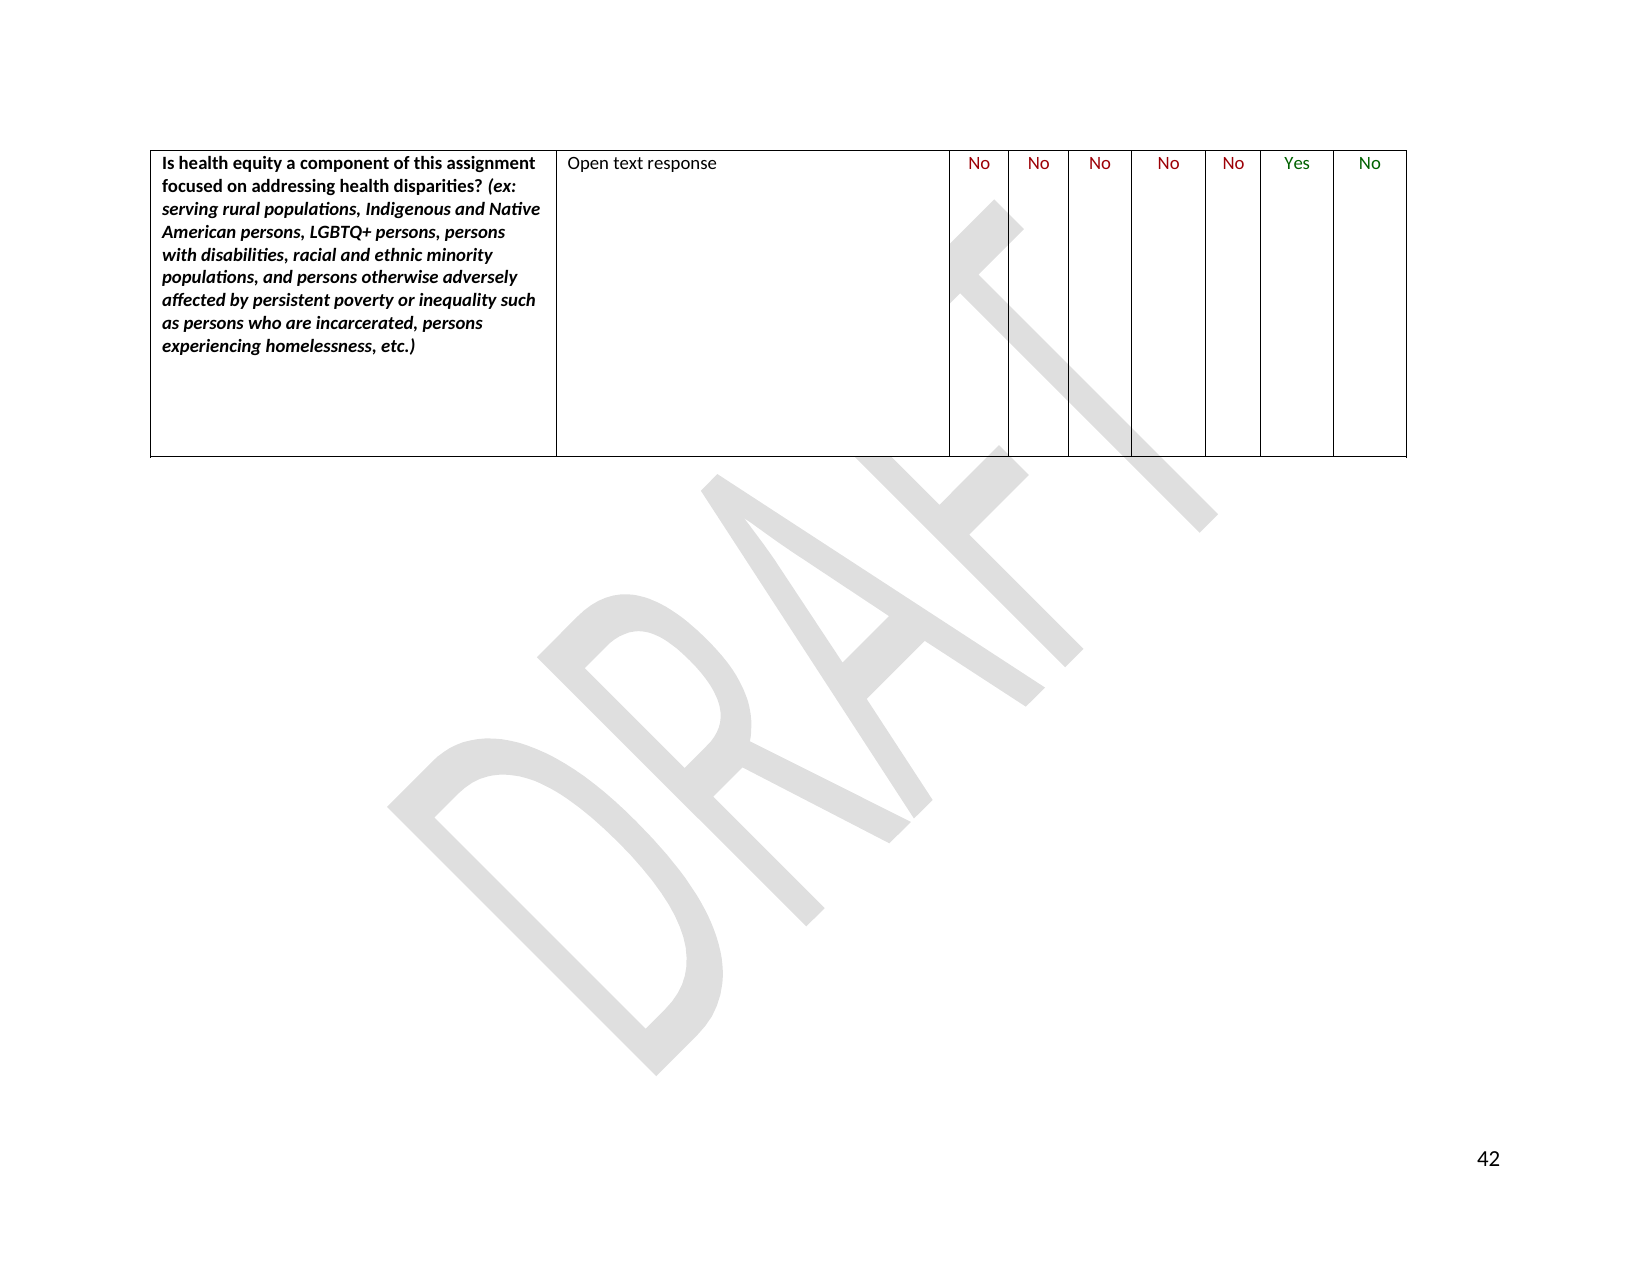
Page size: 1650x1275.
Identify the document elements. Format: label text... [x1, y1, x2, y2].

table_cell No [1206, 151, 1260, 456]
table_cell Open text response [557, 151, 949, 456]
table_cell No [1132, 151, 1205, 456]
table_cell No [1334, 151, 1406, 456]
table_cell Is health equity a component of this assignment focused on addressing health disparities? (ex: serving rural populations, Indigenous and Native American persons, LGBTQ+ persons, persons with disabilities, racial and ethnic minority populations, and persons otherwise adversely affected by persistent poverty or inequality such as persons who are incarcerated, persons experiencing homelessness, etc.) [151, 151, 556, 456]
table_cell No [950, 151, 1008, 456]
table_cell Yes [1261, 151, 1333, 456]
table_cell No [1009, 151, 1068, 456]
table_cell No [1069, 151, 1131, 456]
